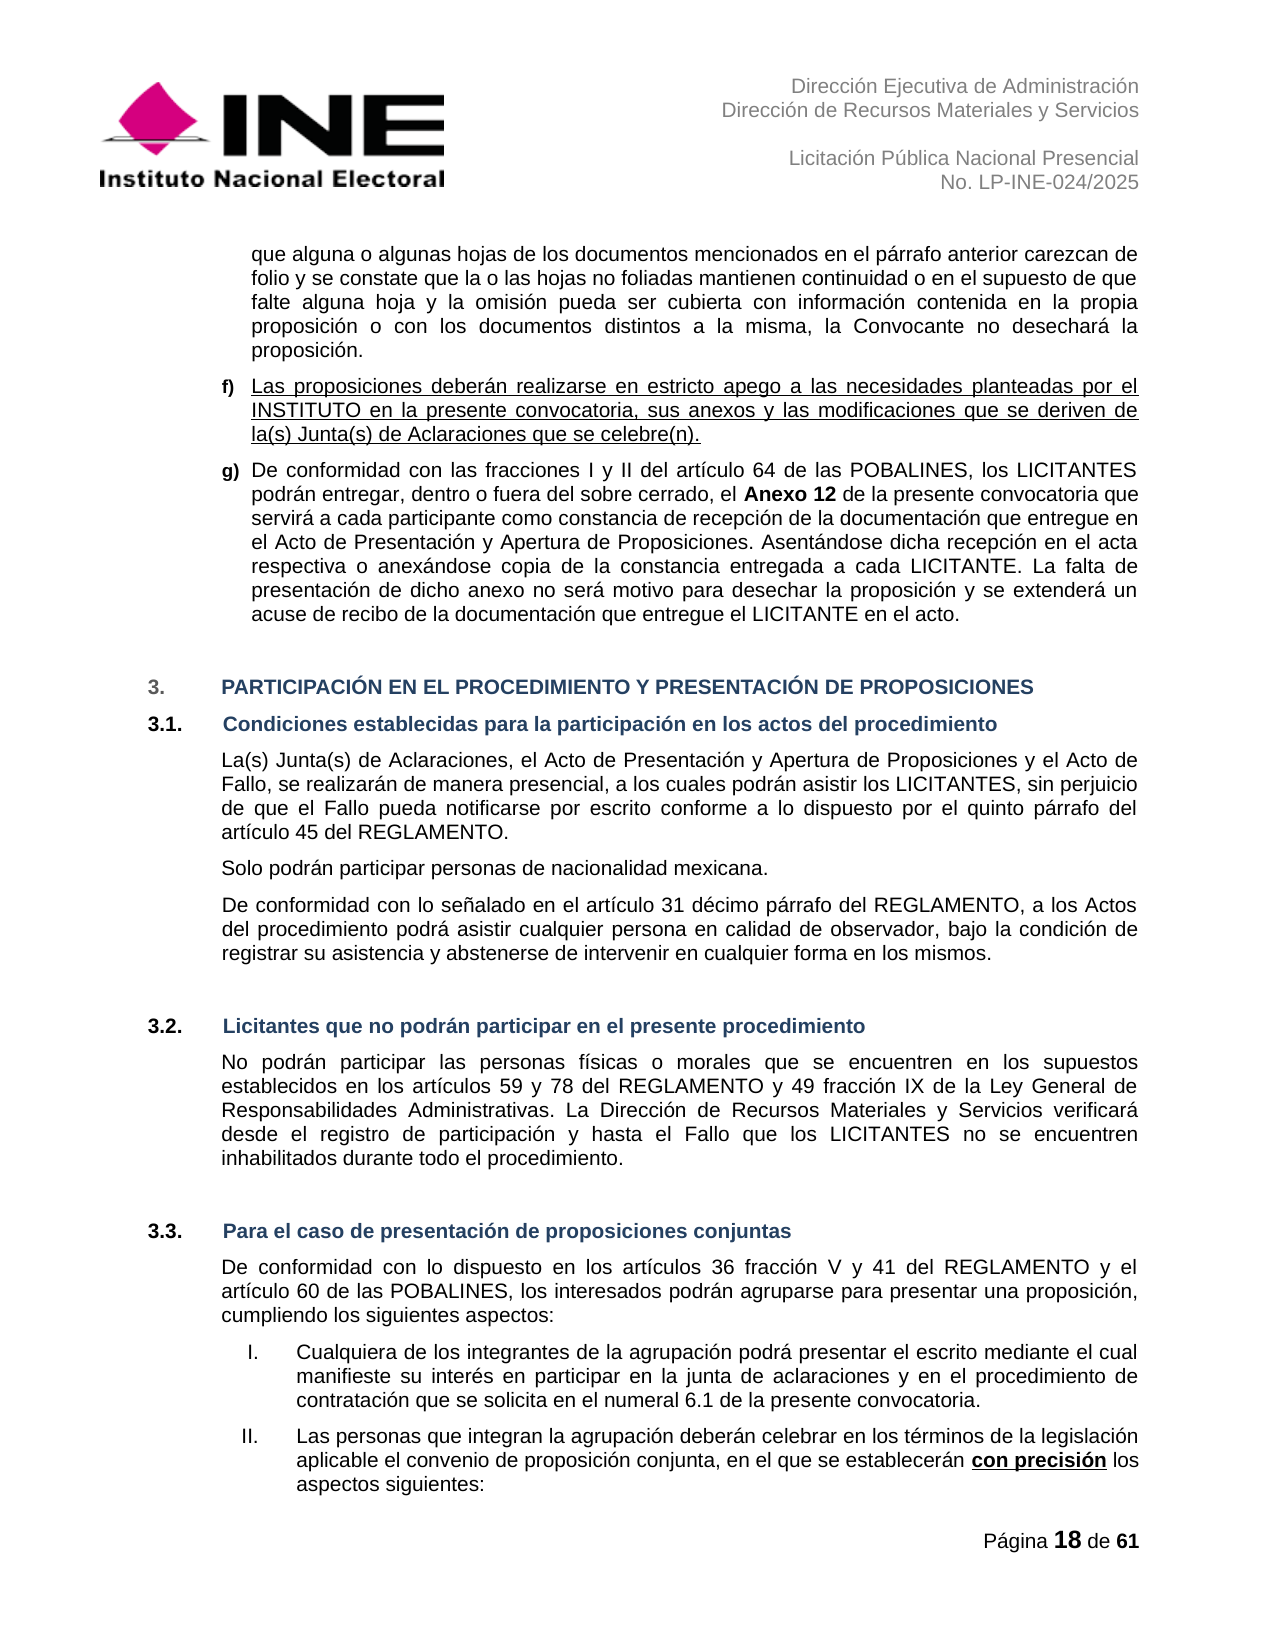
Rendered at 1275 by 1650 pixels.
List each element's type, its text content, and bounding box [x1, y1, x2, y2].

list Las personas que integran la agrupación deberán celebrar en los términos de la legislación aplicable el convenio de proposición conjunta, en el que se establecerán con precisión los aspectos siguientes: [259, 1424, 1139, 1496]
list Las proposiciones deberán realizarse en estricto apego a las necesidades planteadas por el INSTITUTO en la presente convocatoria, sus anexos y las modificaciones que se deriven de la(s) Junta(s) de Aclaraciones que se celebre(n). [222, 374, 1139, 446]
subtitle Licitantes que no podrán participar en el presente procedimiento [148, 1013, 1139, 1037]
subtitle Condiciones establecidas para la participación en los actos del procedimiento [148, 711, 1139, 735]
text La(s) Junta(s) de Aclaraciones, el Acto de Presentación y Apertura de Proposiciones y el Acto de Fallo, se realizarán de manera presencial, a los cuales podrán asistir los LICITANTES, sin perjuicio de que el Fallo pueda notificarse por escrito conforme a lo dispuesto por el quinto párrafo del artículo 45 del REGLAMENTO. [221, 748, 1139, 844]
list De conformidad con las fracciones I y II del artículo 64 de las POBALINES, los LICITANTES podrán entregar, dentro o fuera del sobre cerrado, el Anexo 12 de la presente convocatoria que servirá a cada participante como constancia de recepción de la documentación que entregue en el Acto de Presentación y Apertura de Proposiciones. Asentándose dicha recepción en el acta respectiva o anexándose copia de la constancia entregada a cada LICITANTE. La falta de presentación de dicho anexo no será motivo para desechar la proposición y se extenderá un acuse de recibo de la documentación que entregue el LICITANTE en el acto. [222, 458, 1139, 626]
subtitle Para el caso de presentación de proposiciones conjuntas [148, 1219, 1139, 1243]
list Cualquiera de los integrantes de la agrupación podrá presentar el escrito mediante el cual manifieste su interés en participar en la junta de aclaraciones y en el procedimiento de contratación que se solicita en el numeral 6.1 de la presente convocatoria. [259, 1339, 1139, 1411]
text De conformidad con lo dispuesto en los artículos 36 fracción V y 41 del REGLAMENTO y el artículo 60 de las POBALINES, los interesados podrán agruparse para presentar una proposición, cumpliendo los siguientes aspectos: [221, 1255, 1139, 1327]
text No podrán participar las personas físicas o morales que se encuentren en los supuestos establecidos en los artículos 59 y 78 del REGLAMENTO y 49 fracción IX de la Ley General de Responsabilidades Administrativas. La Dirección de Recursos Materiales y Servicios verificará desde el registro de participación y hasta el Fallo que los LICITANTES no se encuentren inhabilitados durante todo el procedimiento. [221, 1050, 1139, 1170]
subtitle PARTICIPACIÓN EN EL PROCEDIMIENTO Y PRESENTACIÓN DE PROPOSICIONES [148, 675, 1139, 699]
picture [100, 82, 444, 187]
text De conformidad con lo señalado en el artículo 31 décimo párrafo del REGLAMENTO, a los Actos del procedimiento podrá asistir cualquier persona en calidad de observador, bajo la condición de registrar su asistencia y abstenerse de intervenir en cualquier forma en los mismos. [222, 893, 1139, 964]
text Solo podrán participar personas de nacionalidad mexicana. [221, 856, 1139, 880]
